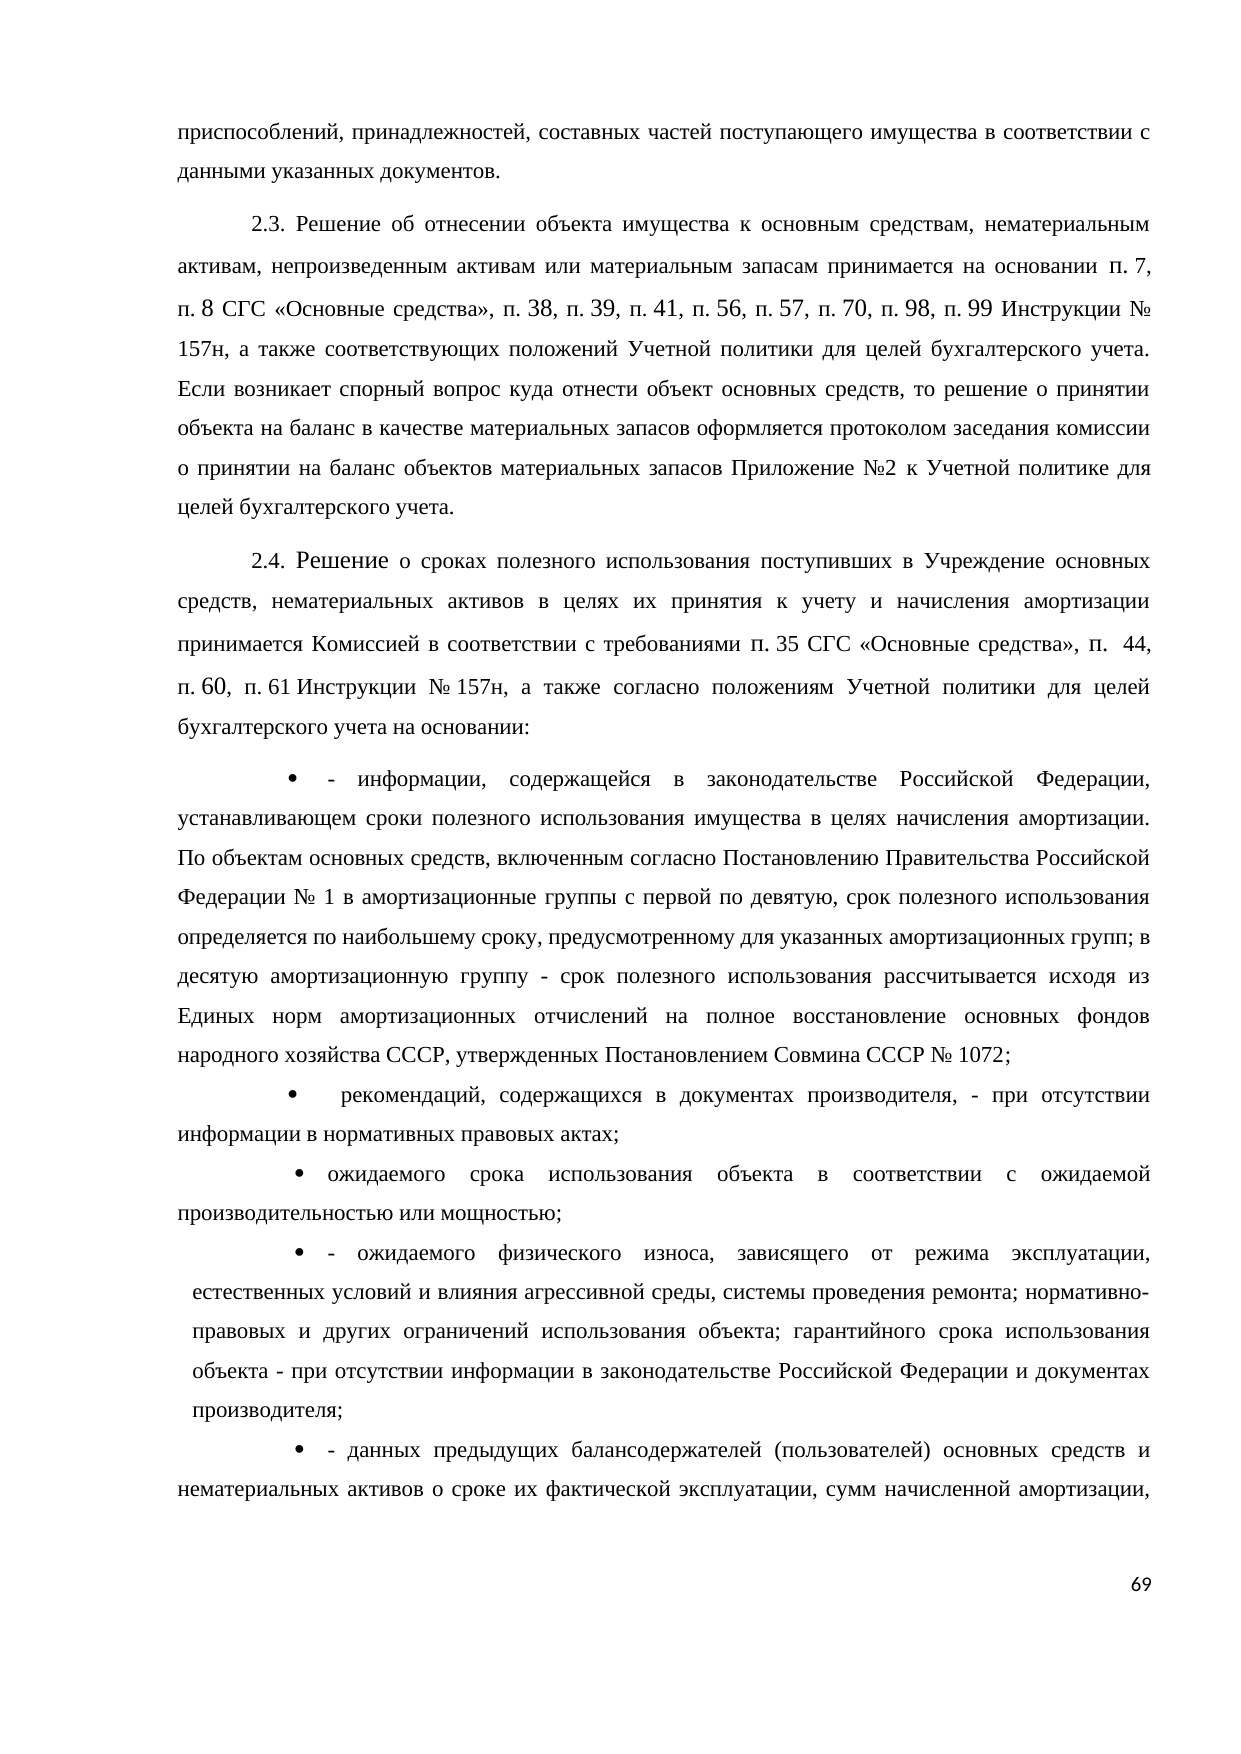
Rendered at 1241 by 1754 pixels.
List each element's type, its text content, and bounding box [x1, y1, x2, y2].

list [177, 1436, 1152, 1502]
list ожидаемого срока использования объекта в соответствии с ожидаемой производительностью или мощностью; [177, 1159, 1152, 1225]
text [177, 118, 1152, 184]
text 2.3. Решение об отнесении объекта имущества к основным средствам, нематериальным активам, непроизведенным активам или материальным запасам принимается на основании п. 7, п. 8 СГС «Основные средства», п. 38, п. 39, п. 41, п. 56, п. 57, п. 70, п. 98, п. 99 Инструкции № 157н, а также соответствующих положений Учетной политики для целей бухгалтерского учета. Если возникает спорный вопрос куда отнести объект основных средств, то решение о принятии объекта на баланс в качестве материальных запасов оформляется протоколом заседания комиссии о принятии на баланс объектов материальных запасов Приложение №2 к Учетной политике для целей бухгалтерского учета. [177, 209, 1152, 519]
list - информации, содержащейся в законодательстве Российской Федерации, устанавливающем сроки полезного использования имущества в целях начисления амортизации. По объектам основных средств, включенным согласно Постановлению Правительства Российской Федерации № 1 в амортизационные группы с первой по девятую, срок полезного использования определяется по наибольшему сроку, предусмотренному для указанных амортизационных групп; в десятую амортизационную группу - срок полезного использования рассчитывается исходя из Единых норм амортизационных отчислений на полное восстановление основных фондов народного хозяйства СССР, утвержденных Постановлением Совмина СССР № 1072; [177, 765, 1152, 1067]
text 2.4. Решение о сроках полезного использования поступивших в Учреждение основных средств, нематериальных активов в целях их принятия к учету и начисления амортизации принимается Комиссией в соответствии с требованиями п. 35 СГС «Основные средства», п. 44, п. 60, п. 61 Инструкции № 157н, а также согласно положениям Учетной политики для целей бухгалтерского учета на основании: [177, 545, 1152, 739]
list - ожидаемого физического износа, зависящего от режима эксплуатации, естественных условий и влияния агрессивной среды, системы проведения ремонта; нормативно-правовых и других ограничений использования объекта; гарантийного срока использования объекта - при отсутствии информации в законодательстве Российской Федерации и документах производителя; [192, 1238, 1152, 1423]
list рекомендаций, содержащихся в документах производителя, - при отсутствии информации в нормативных правовых актах; [177, 1081, 1152, 1146]
